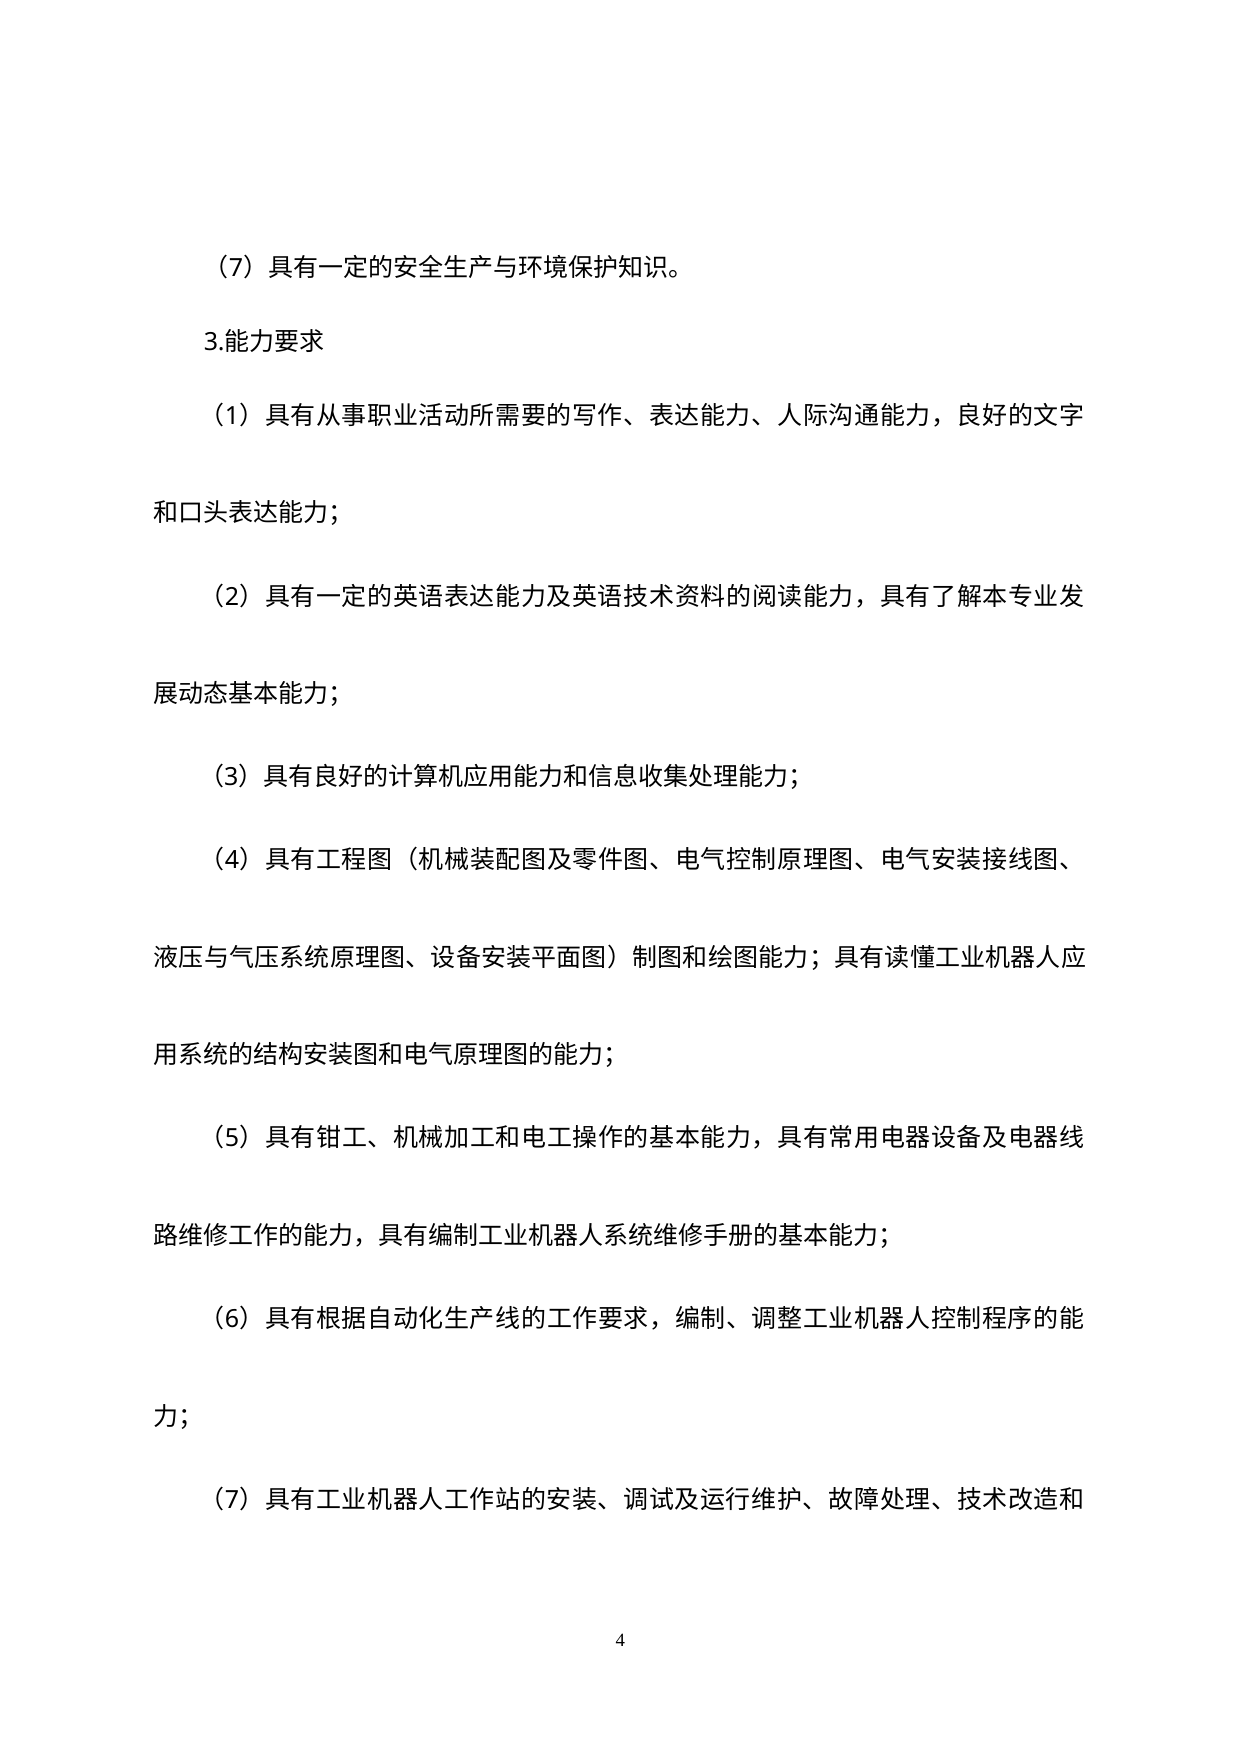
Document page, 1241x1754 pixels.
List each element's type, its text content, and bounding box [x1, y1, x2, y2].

text （7）具有一定的安全生产与环境保护知识。 [153, 233, 1087, 298]
text （2）具有一定的英语表达能力及英语技术资料的阅读能力，具有了解本专业发展动态基本能力； [153, 562, 1087, 724]
text （1）具有从事职业活动所需要的写作、表达能力、人际沟通能力，良好的文字和口头表达能力； [153, 381, 1087, 543]
text （6）具有根据自动化生产线的工作要求，编制、调整工业机器人控制程序的能力； [153, 1284, 1087, 1447]
text （4）具有工程图（机械装配图及零件图、电气控制原理图、电气安装接线图、液压与气压系统原理图、设备安装平面图）制图和绘图能力；具有读懂工业机器人应用系统的结构安装图和电气原理图的能力； [153, 825, 1087, 1085]
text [153, 1465, 1087, 1530]
text （3）具有良好的计算机应用能力和信息收集处理能力； [153, 742, 1087, 807]
text 3.能力要求 [153, 307, 1087, 372]
text （5）具有钳工、机械加工和电工操作的基本能力，具有常用电器设备及电器线路维修工作的能力，具有编制工业机器人系统维修手册的基本能力； [153, 1103, 1087, 1266]
